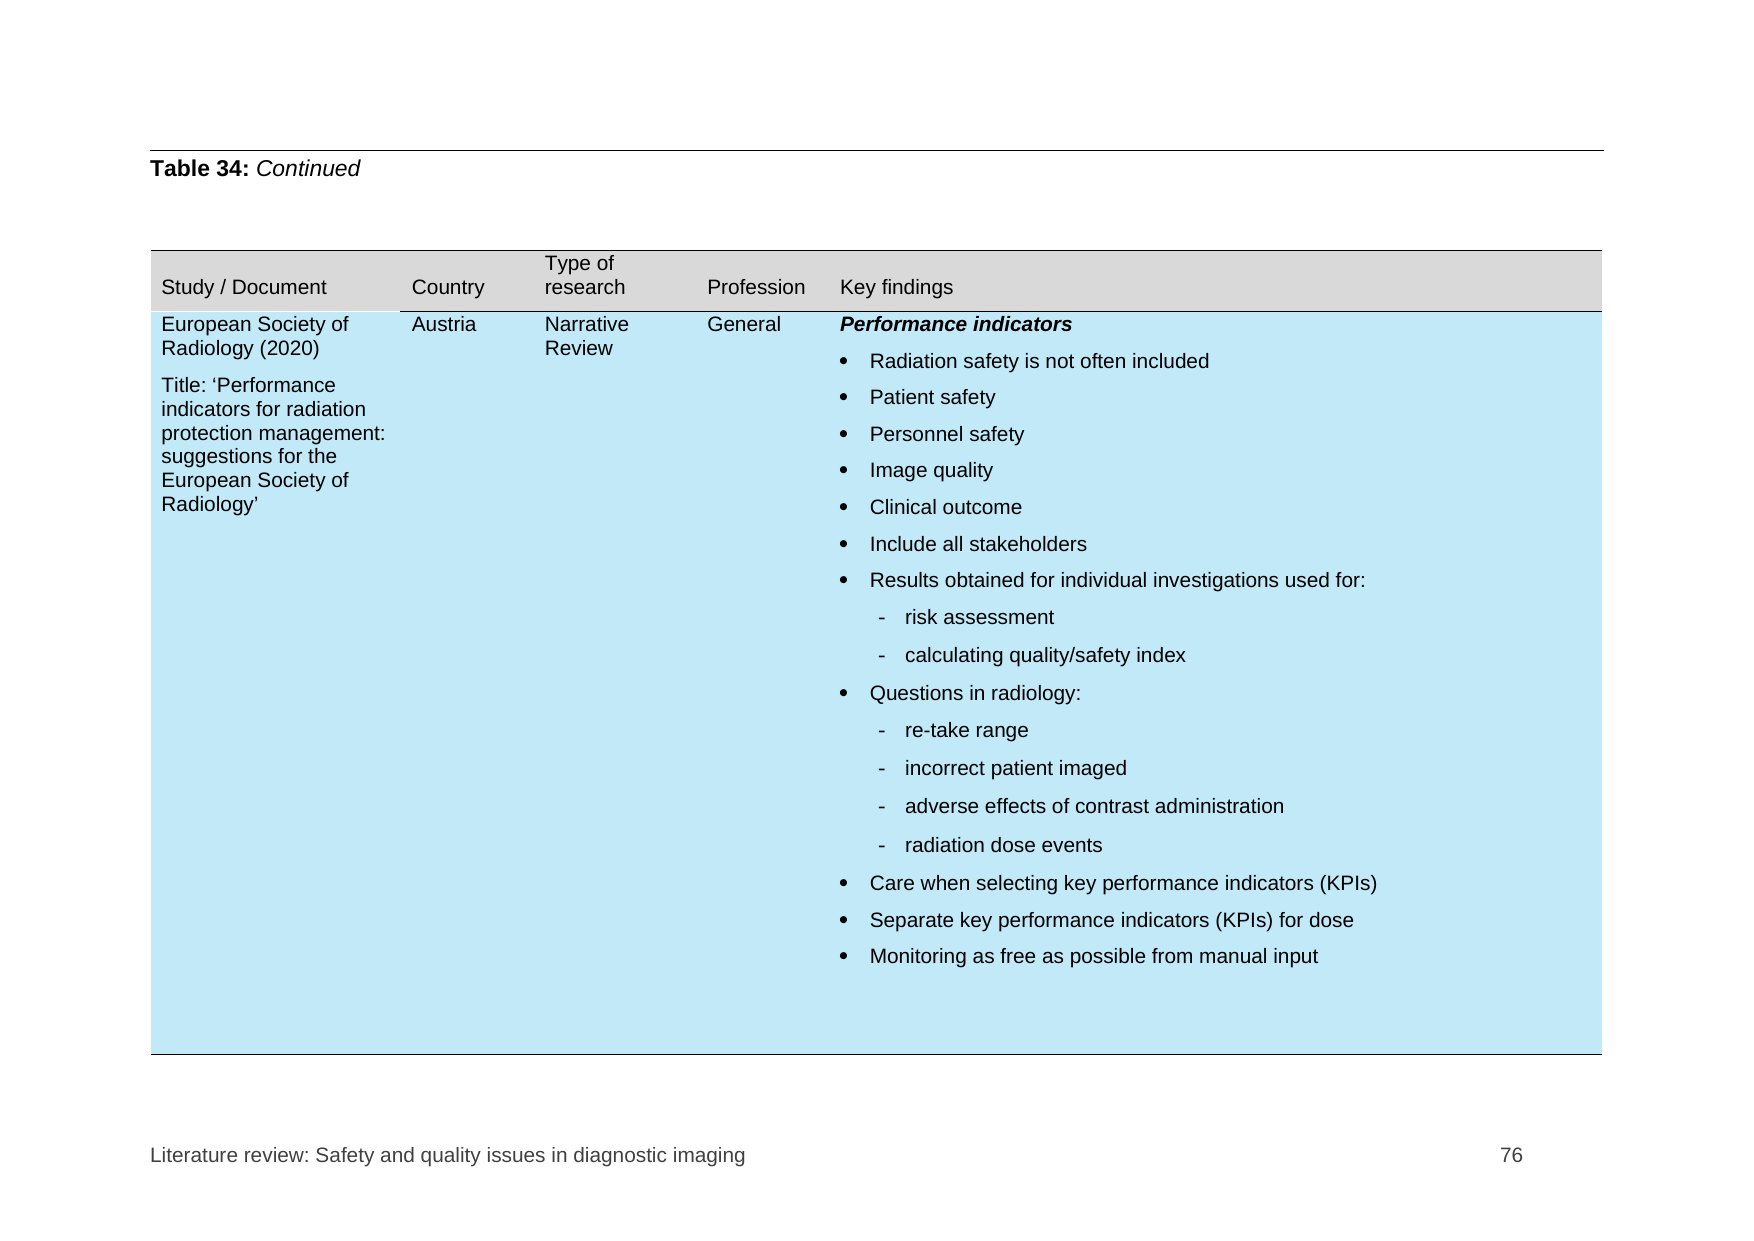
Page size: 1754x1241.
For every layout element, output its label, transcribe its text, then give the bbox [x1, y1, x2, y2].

table_cell General [696, 312, 829, 1054]
table_header Study / Document [151, 251, 400, 311]
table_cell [151, 312, 400, 1054]
table_header Country [400, 251, 533, 311]
table_header Type of research [533, 251, 696, 311]
table_header Profession [696, 251, 829, 311]
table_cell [829, 312, 1602, 1054]
table_header Key findings [829, 251, 1602, 311]
table_cell Narrative Review [533, 312, 696, 1054]
table_cell Austria [400, 312, 533, 1054]
